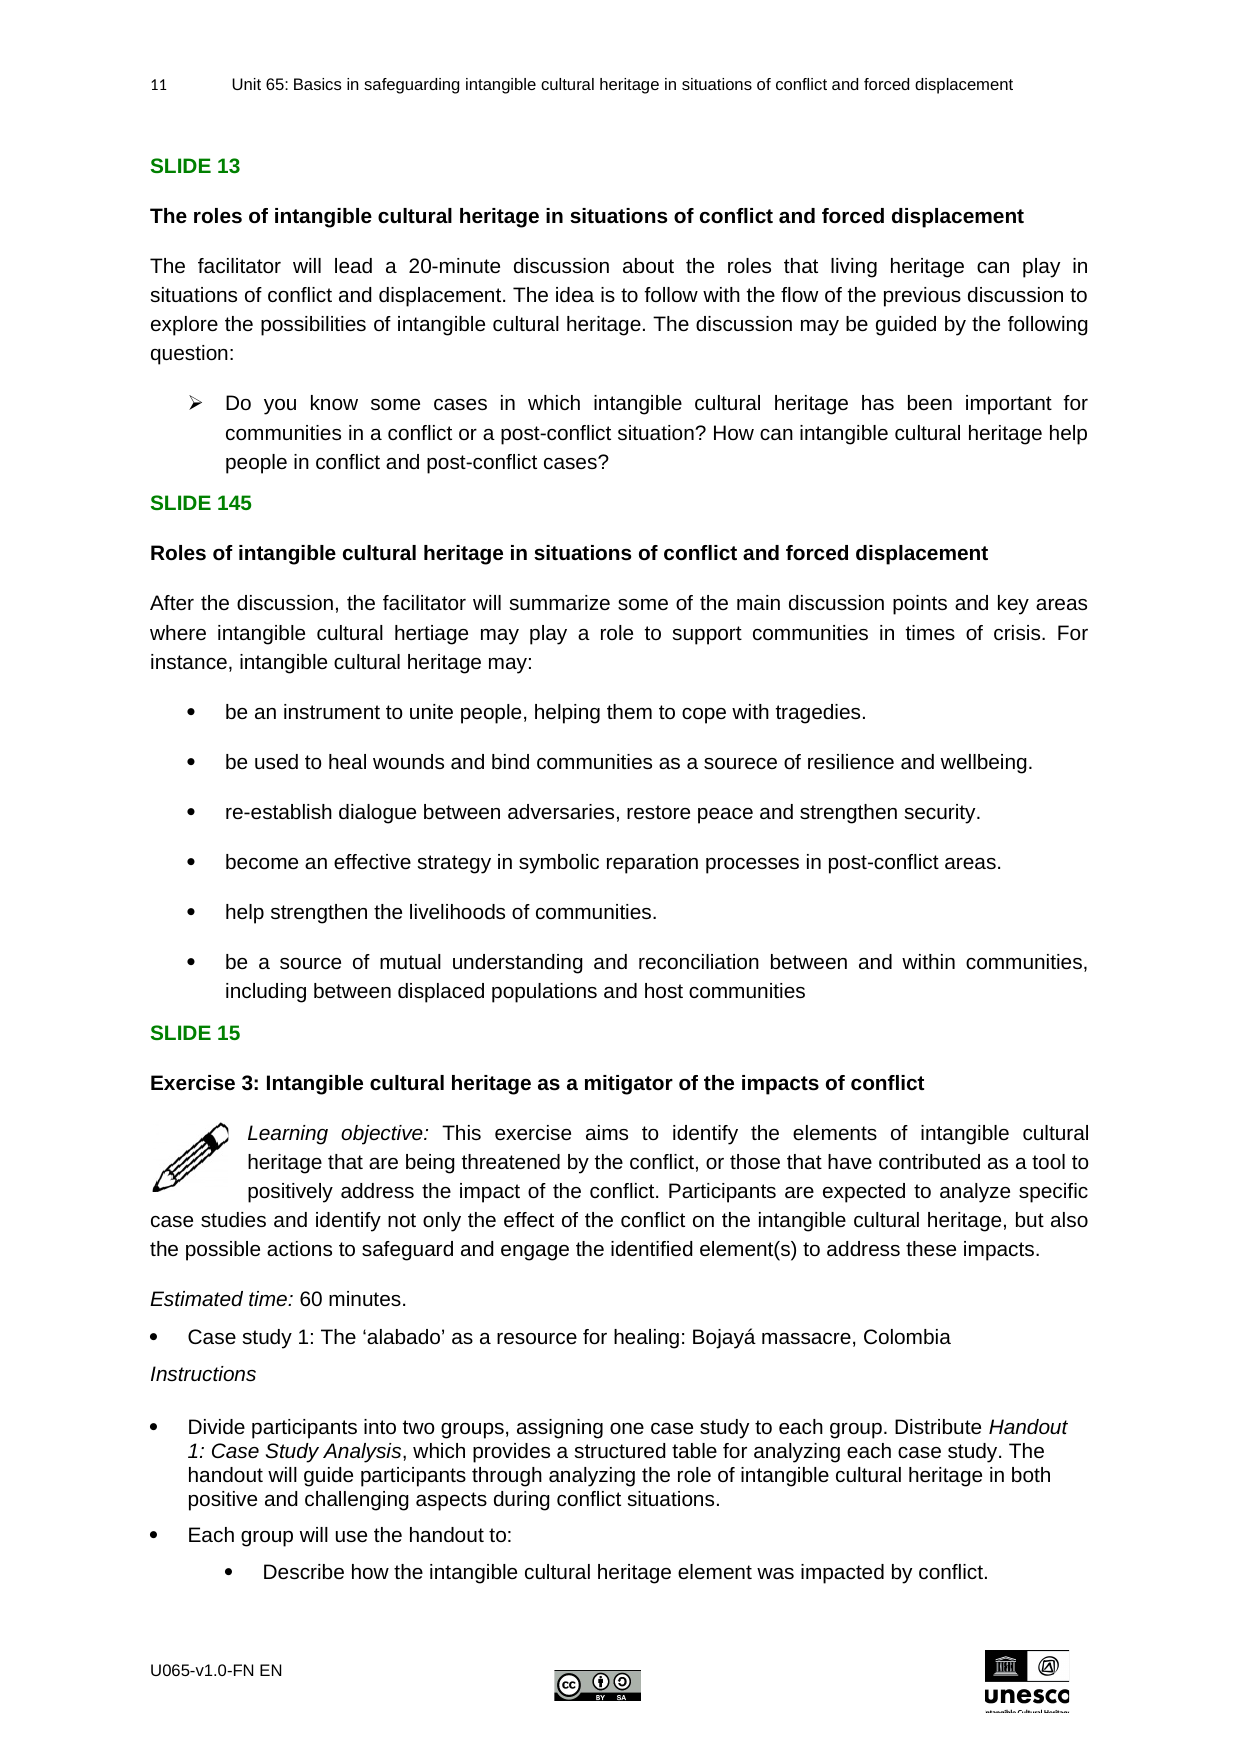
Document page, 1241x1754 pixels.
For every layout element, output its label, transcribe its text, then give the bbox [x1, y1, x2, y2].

list be a source of mutual understanding and reconciliation between and within communities, including between displaced populations and host communities [187, 946, 1090, 1004]
list re-establish dialogue between adversaries, restore peace and strengthen security. [187, 796, 1090, 825]
list Describe how the intangible cultural heritage element was impacted by conflict. [225, 1560, 1090, 1584]
subtitle SLIDE 145 [150, 487, 1090, 517]
list be an instrument to unite people, helping them to cope with tragedies. [187, 696, 1090, 725]
list become an effective strategy in symbolic reparation processes in post-conflict areas. [187, 846, 1090, 875]
list help strengthen the livelihoods of communities. [187, 896, 1090, 925]
subtitle SLIDE 13 [150, 150, 1090, 179]
subtitle SLIDE 15 [150, 1017, 1090, 1046]
list be used to heal wounds and bind communities as a sourece of resilience and wellbeing. [187, 746, 1090, 775]
text Exercise 3: Intangible cultural heritage as a mitigator of the impacts of conflict [150, 1067, 1090, 1096]
list Each group will use the handout to: [150, 1523, 1090, 1547]
picture [150, 1120, 228, 1190]
text After the discussion, the facilitator will summarize some of the main discussion points and key areas where intangible cultural hertiage may play a role to support communities in times of crisis. For instance, intangible cultural heritage may: [150, 587, 1090, 675]
text Roles of intangible cultural heritage in situations of conflict and forced displacement [150, 537, 1090, 567]
text The facilitator will lead a 20-minute discussion about the roles that living heritage can play in situations of conflict and displacement. The idea is to follow with the flow of the previous discussion to explore the possibilities of intangible cultural heritage. The discussion may be guided by the following question: [150, 250, 1090, 367]
text The roles of intangible cultural heritage in situations of conflict and forced displacement [150, 200, 1090, 229]
text Learning objective: This exercise aims to identify the elements of intangible cultural heritage that are being threatened by the conflict, or those that have contributed as a tool to positively address the impact of the conflict. Participants are expected to analyze specific case studies and identify not only the effect of the conflict on the intangible cultural heritage, but also the possible actions to safeguard and engage the identified element(s) to address these impacts. [150, 1117, 1090, 1262]
list Divide participants into two groups, assigning one case study to each group. Distribute Handout 1: Case Study Analysis, which provides a structured table for analyzing each case study. The handout will guide participants through analyzing the role of intangible cultural heritage in both positive and challenging aspects during conflict situations. [150, 1415, 1090, 1511]
text Estimated time: 60 minutes. [150, 1283, 1090, 1312]
picture [553, 1670, 641, 1700]
text Instructions [150, 1362, 1090, 1386]
list Do you know some cases in which intangible cultural heritage has been important for communities in a conflict or a post-conflict situation? How can intangible cultural heritage help people in conflict and post-conflict cases? [187, 387, 1090, 475]
list Case study 1: The ‘alabado’ as a resource for healing: Bojayá massacre, Colombia [150, 1325, 1090, 1349]
picture [984, 1650, 1070, 1713]
